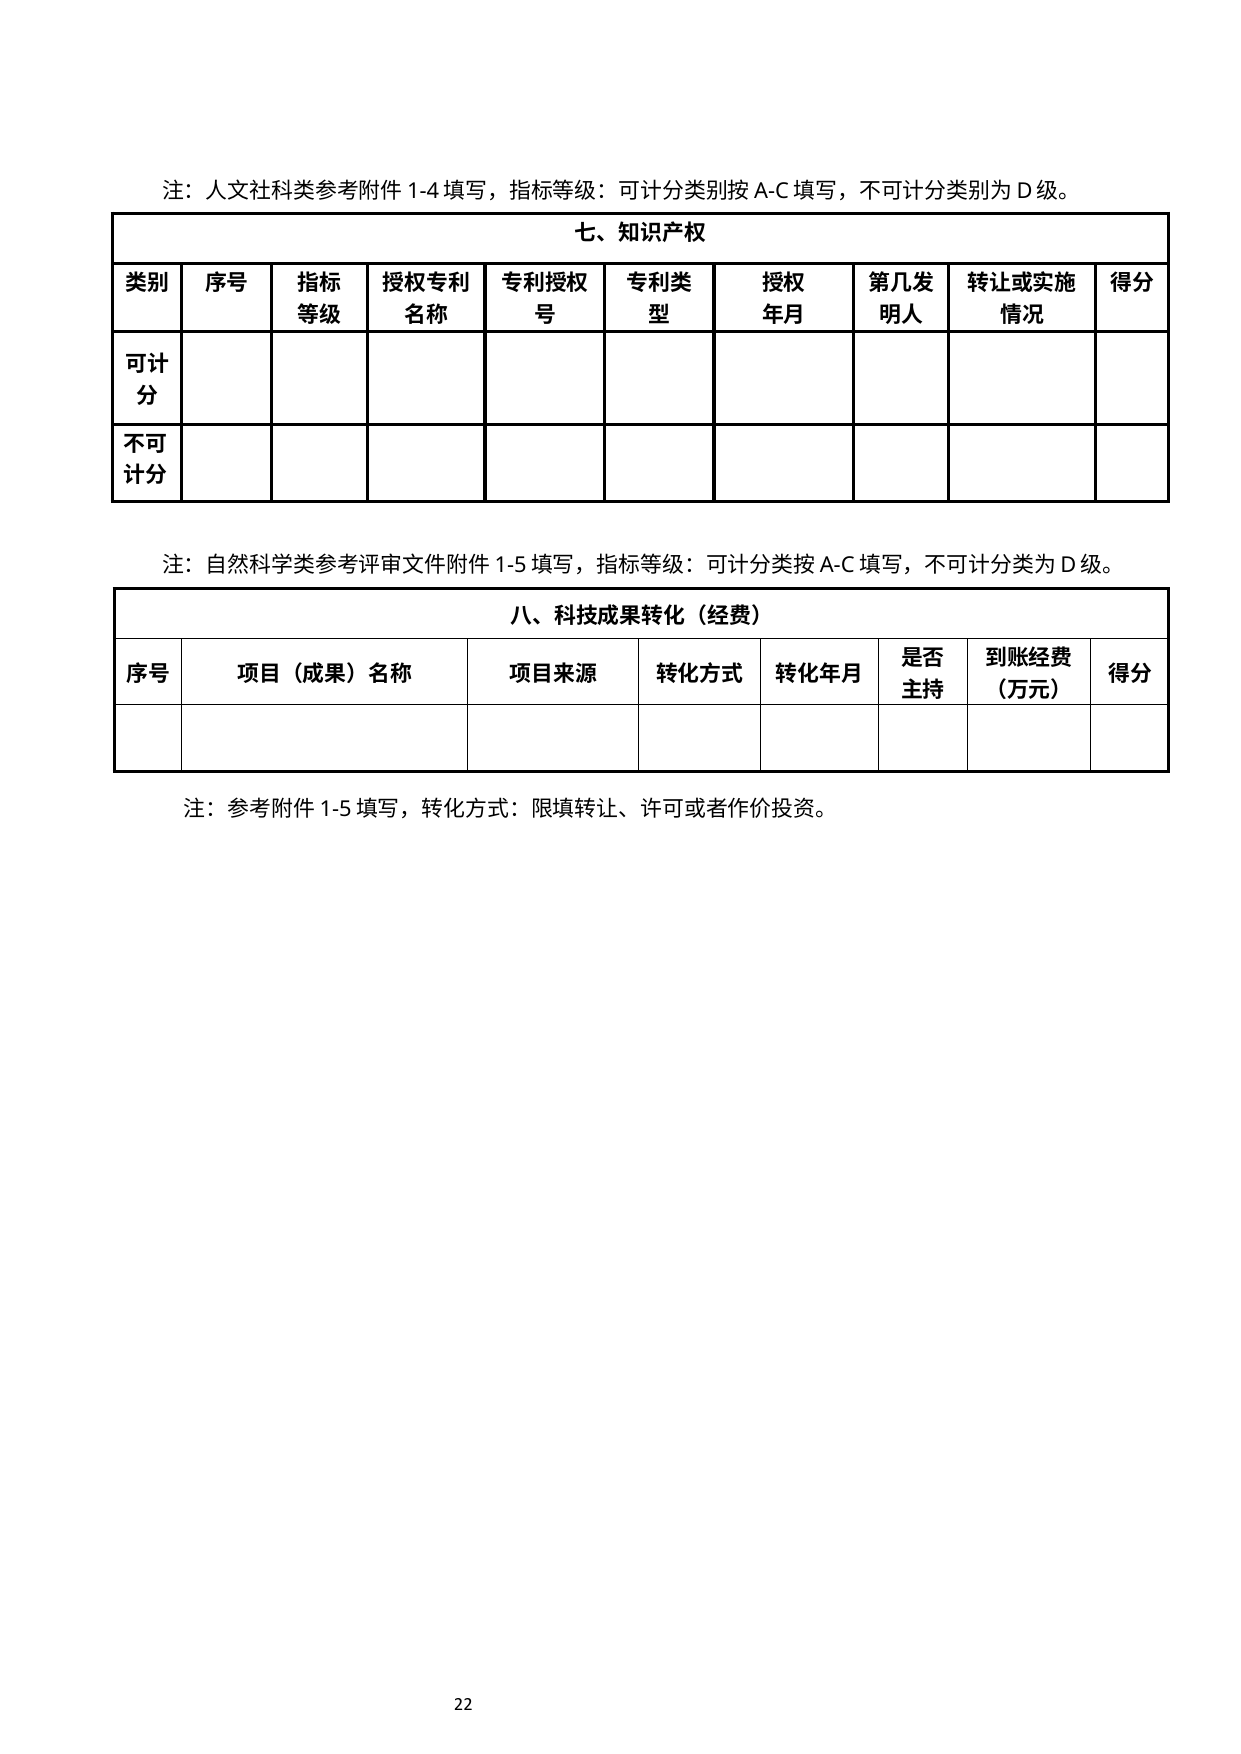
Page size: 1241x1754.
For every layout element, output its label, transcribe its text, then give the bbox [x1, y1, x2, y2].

table_cell [950, 333, 1094, 422]
table_cell 专利类型 [606, 265, 712, 330]
table_cell 项目来源 [468, 639, 638, 704]
table_cell [116, 705, 181, 770]
text 注：参考附件1-5填写，转化方式：限填转让、许可或者作价投资。 [118, 773, 1122, 823]
table_header 八、科技成果转化（经费） [116, 590, 1167, 638]
table_cell [606, 426, 712, 500]
table_cell [273, 426, 366, 500]
table_cell 转让或实施情况 [950, 265, 1094, 330]
table_cell [716, 426, 852, 500]
table_cell [369, 426, 483, 500]
table_cell [716, 333, 852, 422]
table_cell [968, 705, 1090, 770]
table_cell [606, 333, 712, 422]
table_cell 得分 [1097, 265, 1167, 330]
table_cell 项目（成果）名称 [182, 639, 467, 704]
table_cell [369, 333, 483, 422]
table_cell [183, 426, 270, 500]
table_cell [855, 333, 947, 422]
table_cell [879, 705, 967, 770]
table_cell 第几发 明人 [855, 265, 947, 330]
table_cell 可计分 [114, 333, 180, 422]
table_cell [487, 333, 603, 422]
table_cell [468, 705, 638, 770]
table_cell 授权专利名称 [369, 265, 483, 330]
text 注：人文社科类参考附件1-4填写，指标等级：可计分类别按A-C填写，不可计分类别为D级。 [118, 173, 1122, 206]
table_cell [950, 426, 1094, 500]
table_cell 序号 [183, 265, 270, 330]
text 注：自然科学类参考评审文件附件1-5填写，指标等级：可计分类按A-C填写，不可计分类为D级。 [118, 503, 1122, 579]
table_cell [639, 705, 760, 770]
table_cell [761, 705, 878, 770]
table_cell [1091, 705, 1167, 770]
table_cell [273, 333, 366, 422]
table_cell [1097, 426, 1167, 500]
table_cell [855, 426, 947, 500]
table_cell 授权 年月 [716, 265, 852, 330]
table_cell 序号 [116, 639, 181, 704]
table_cell 专利授权号 [487, 265, 603, 330]
table_cell 转化年月 [761, 639, 878, 704]
table_cell 指标 等级 [273, 265, 366, 330]
table_cell 类别 [114, 265, 180, 330]
table_header 七、知识产权 [114, 215, 1167, 262]
table_cell [183, 333, 270, 422]
table_cell 得分 [1091, 639, 1167, 704]
table_cell 到账经费（万元） [968, 639, 1090, 704]
table_cell [487, 426, 603, 500]
table_cell [1097, 333, 1167, 422]
table_cell 是否 主持 [879, 639, 967, 704]
table_cell 转化方式 [639, 639, 760, 704]
table_cell 不可计分 [114, 426, 180, 500]
table_cell [182, 705, 467, 770]
